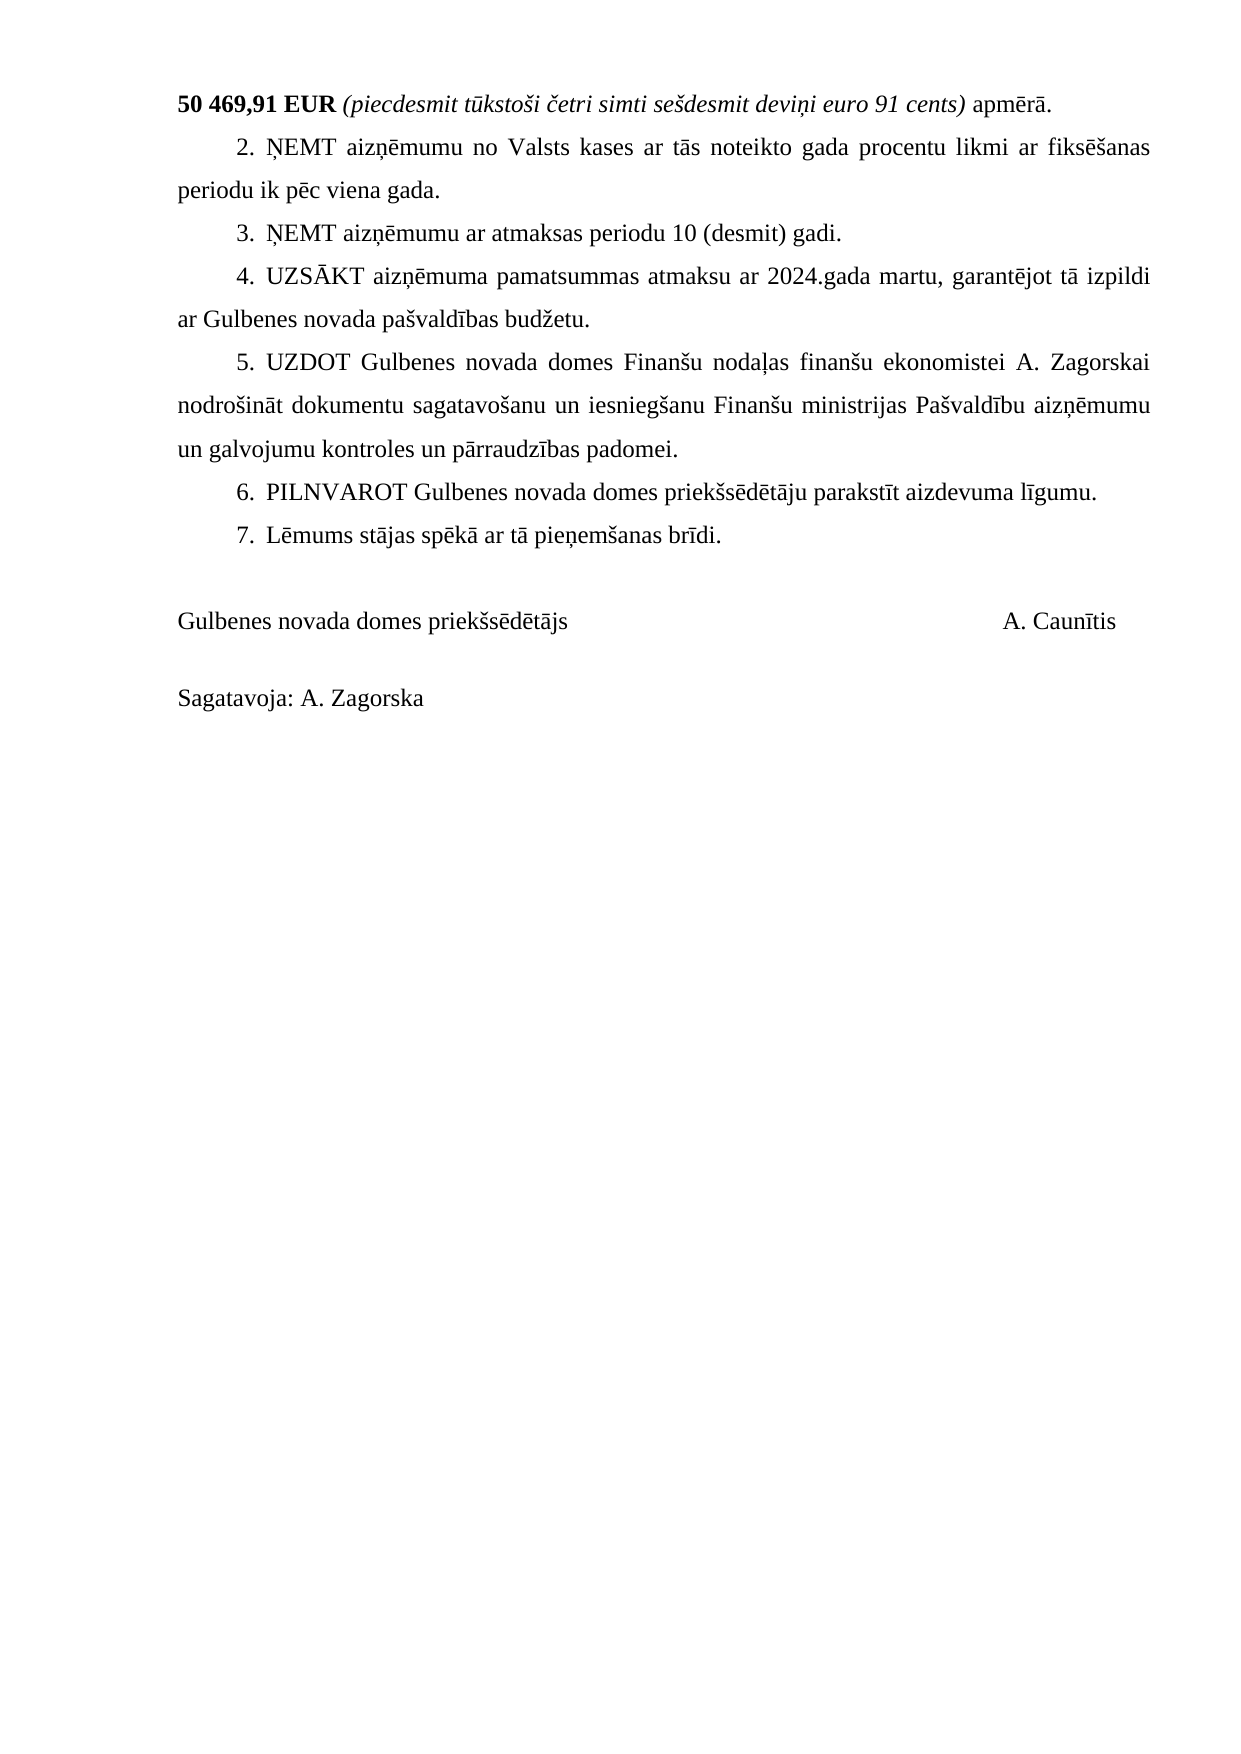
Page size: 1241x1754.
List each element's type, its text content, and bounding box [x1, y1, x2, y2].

list ŅEMT aizņēmumu no Valsts kases ar tās noteikto gada procentu likmi ar fiksēšanas periodu ik pēc viena gada. [177, 132, 1152, 204]
list Lēmums stājas spēkā ar tā pieņemšanas brīdi. [177, 520, 1152, 549]
list UZDOT Gulbenes novada domes Finanšu nodaļas finanšu ekonomistei A. Zagorskai nodrošināt dokumentu sagatavošanu un iesniegšanu Finanšu ministrijas Pašvaldību aizņēmumu un galvojumu kontroles un pārraudzības padomei. [177, 347, 1152, 462]
text Gulbenes novada domes priekšsēdētājs A. Caunītis [177, 606, 1152, 635]
list PILNVAROT Gulbenes novada domes priekšsēdētāju parakstīt aizdevuma līgumu. [177, 477, 1152, 506]
list ŅEMT aizņēmumu ar atmaksas periodu 10 (desmit) gadi. [177, 218, 1152, 247]
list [177, 89, 1152, 117]
text Sagatavoja: A. Zagorska [177, 683, 1152, 711]
list UZSĀKT aizņēmuma pamatsummas atmaksu ar 2024.gada martu, garantējot tā izpildi ar Gulbenes novada pašvaldības budžetu. [177, 261, 1152, 333]
